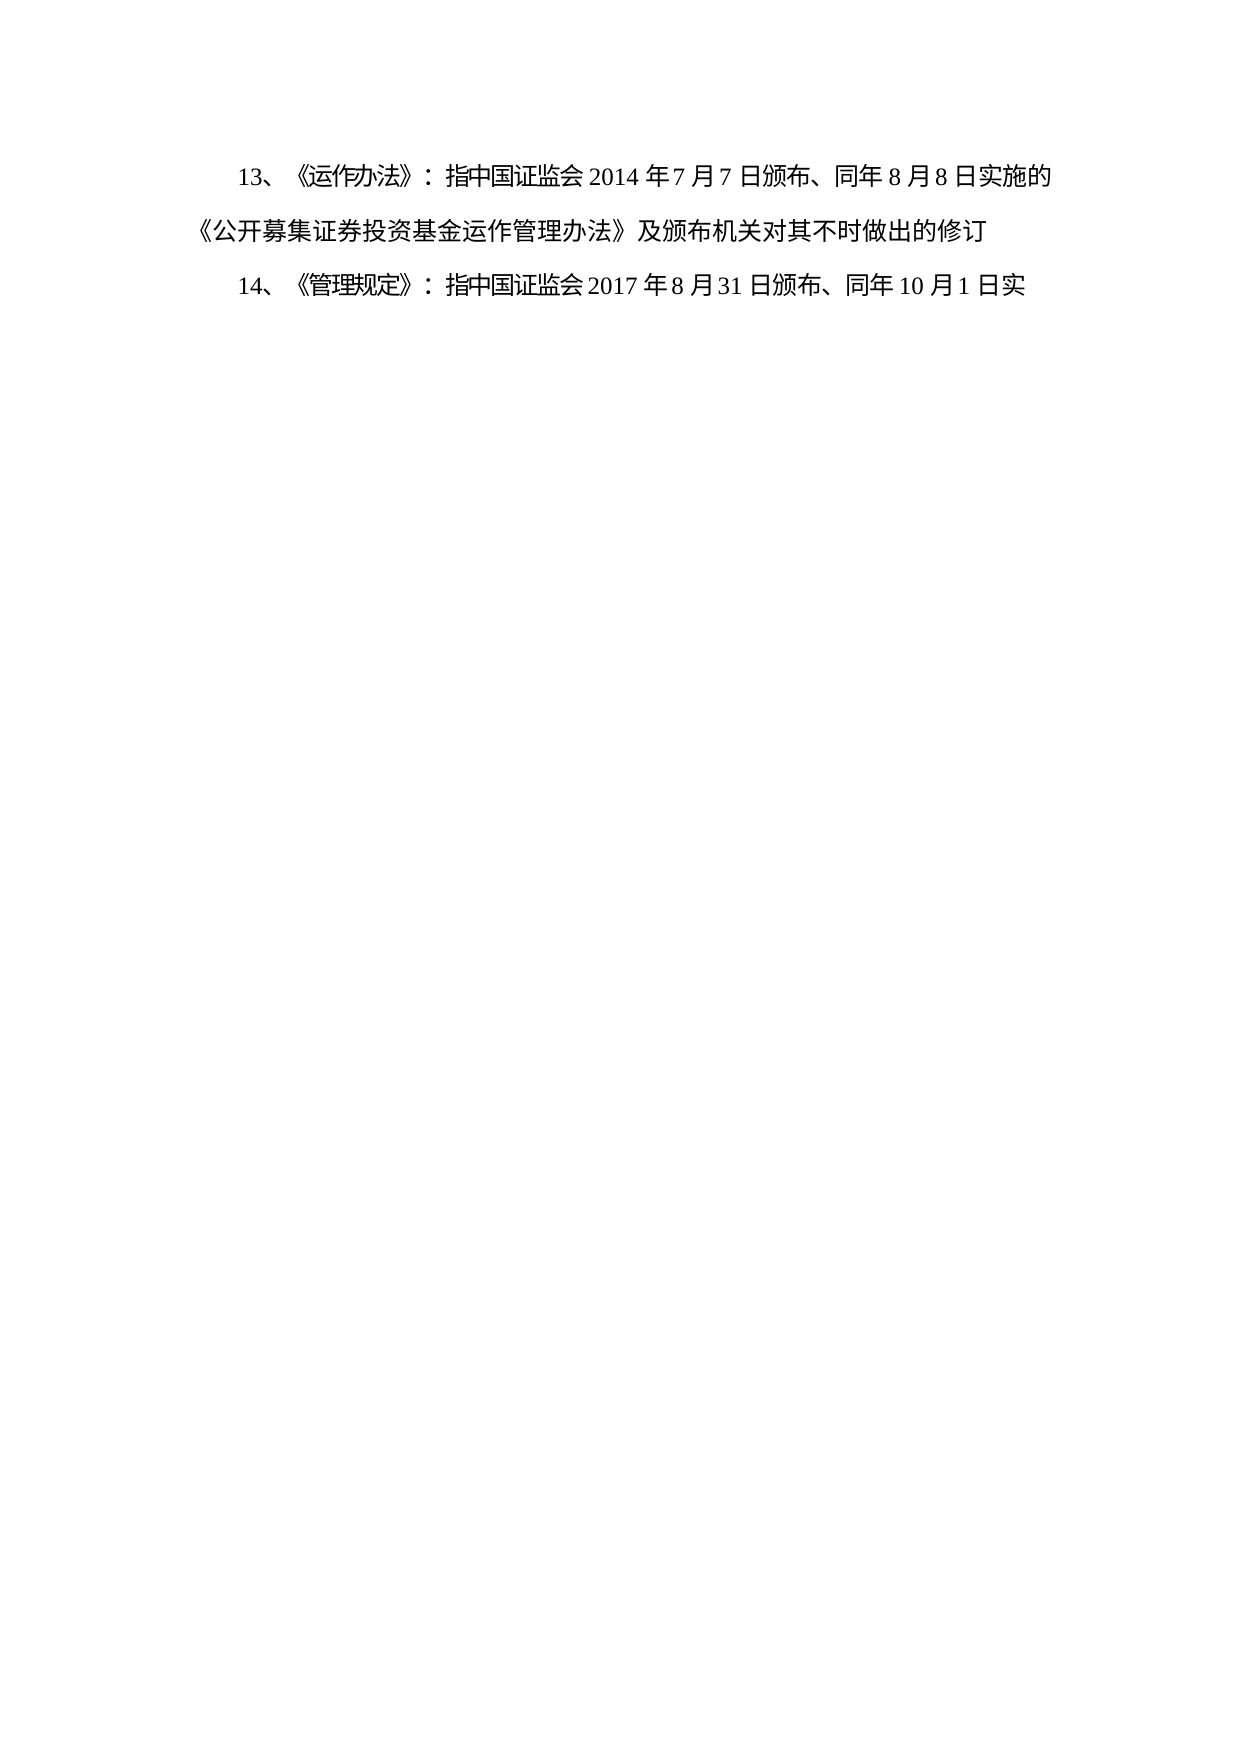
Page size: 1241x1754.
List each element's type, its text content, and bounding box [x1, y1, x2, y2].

text 14、《管理规定》：指中国证监会 2017 年 8 月 31 日颁布、同年 10 月 1 日实 [237, 266, 1101, 302]
text 13、《运作办法》：指中国证监会 2014 年 7 月 7 日颁布、同年 8 月 8 日实施的《公开募集证券投资基金运作管理办法》及颁布机关对其不时做出的修订 [187, 156, 1053, 247]
